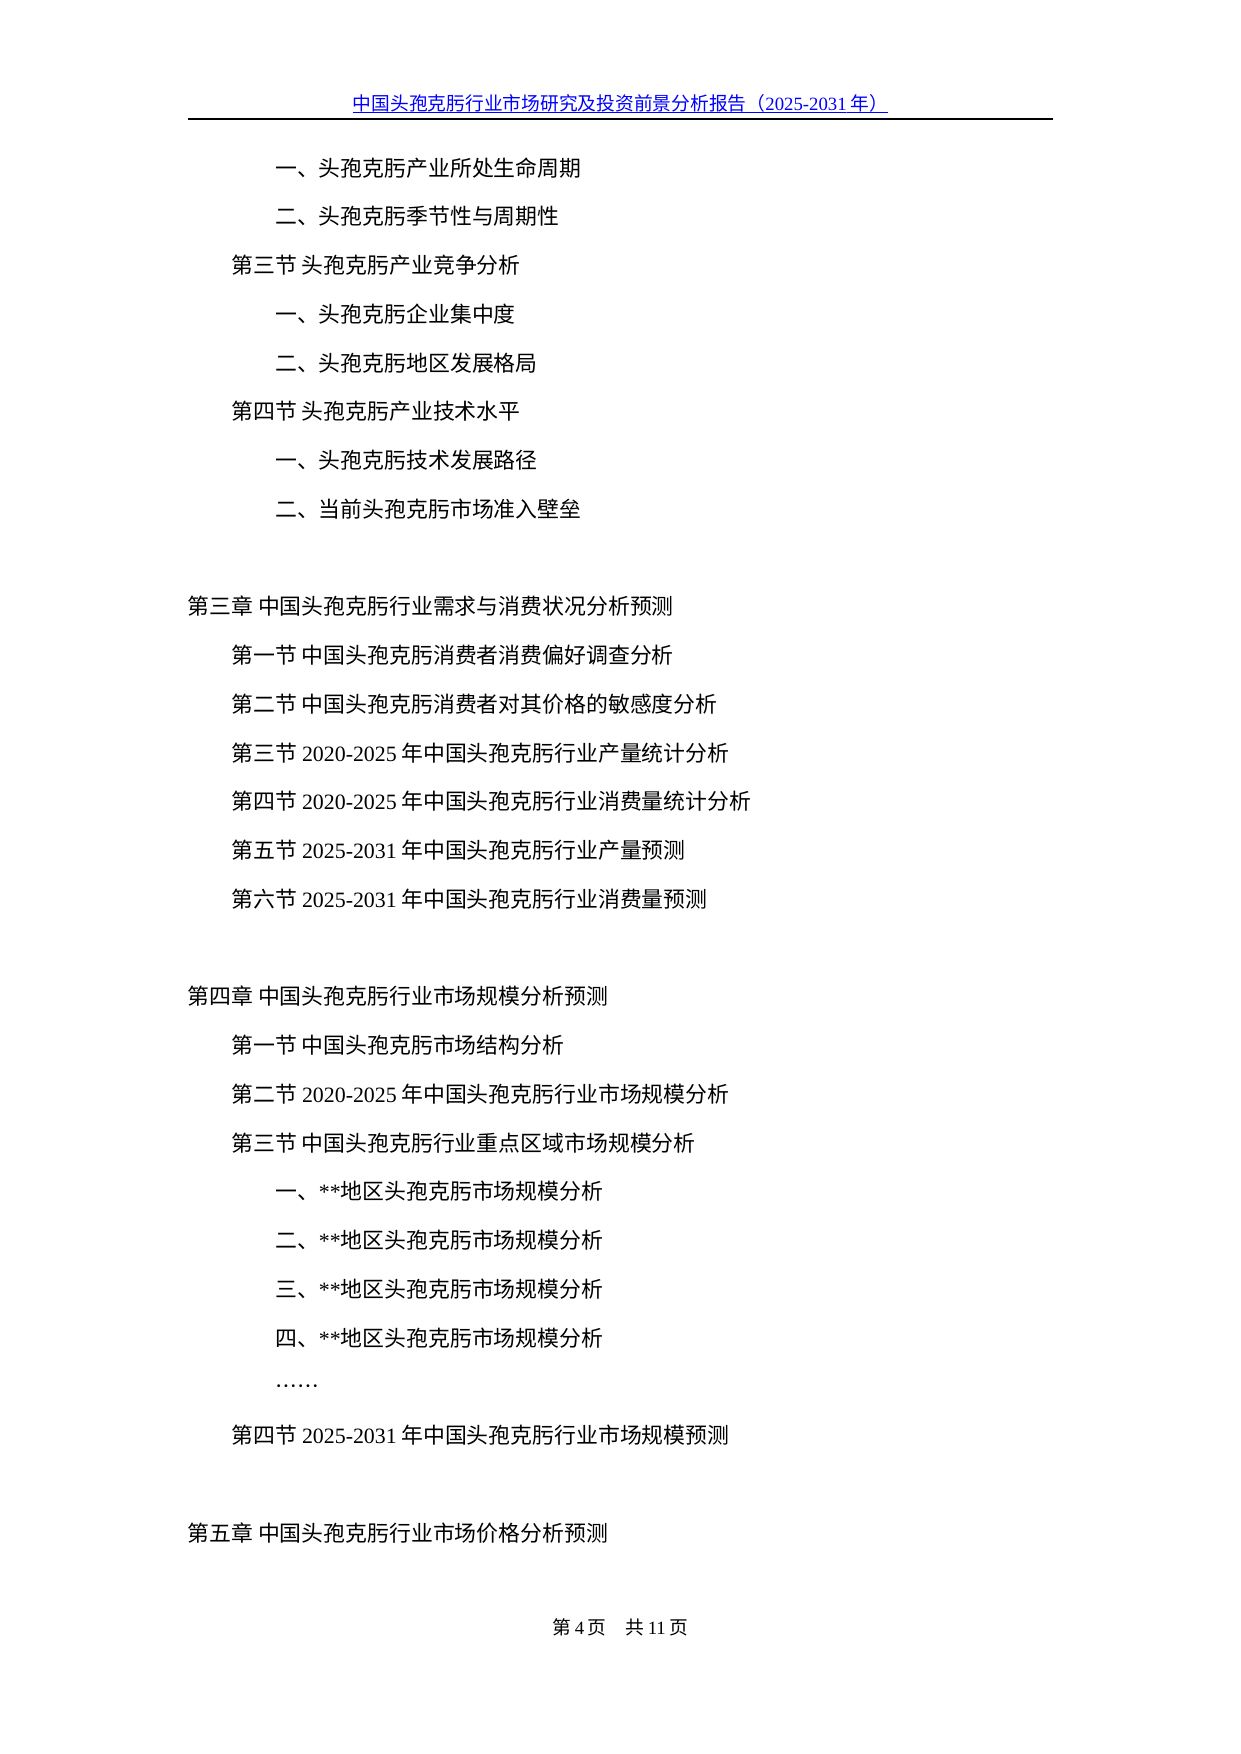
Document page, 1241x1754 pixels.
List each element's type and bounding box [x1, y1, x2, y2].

text [187, 150, 1053, 1548]
